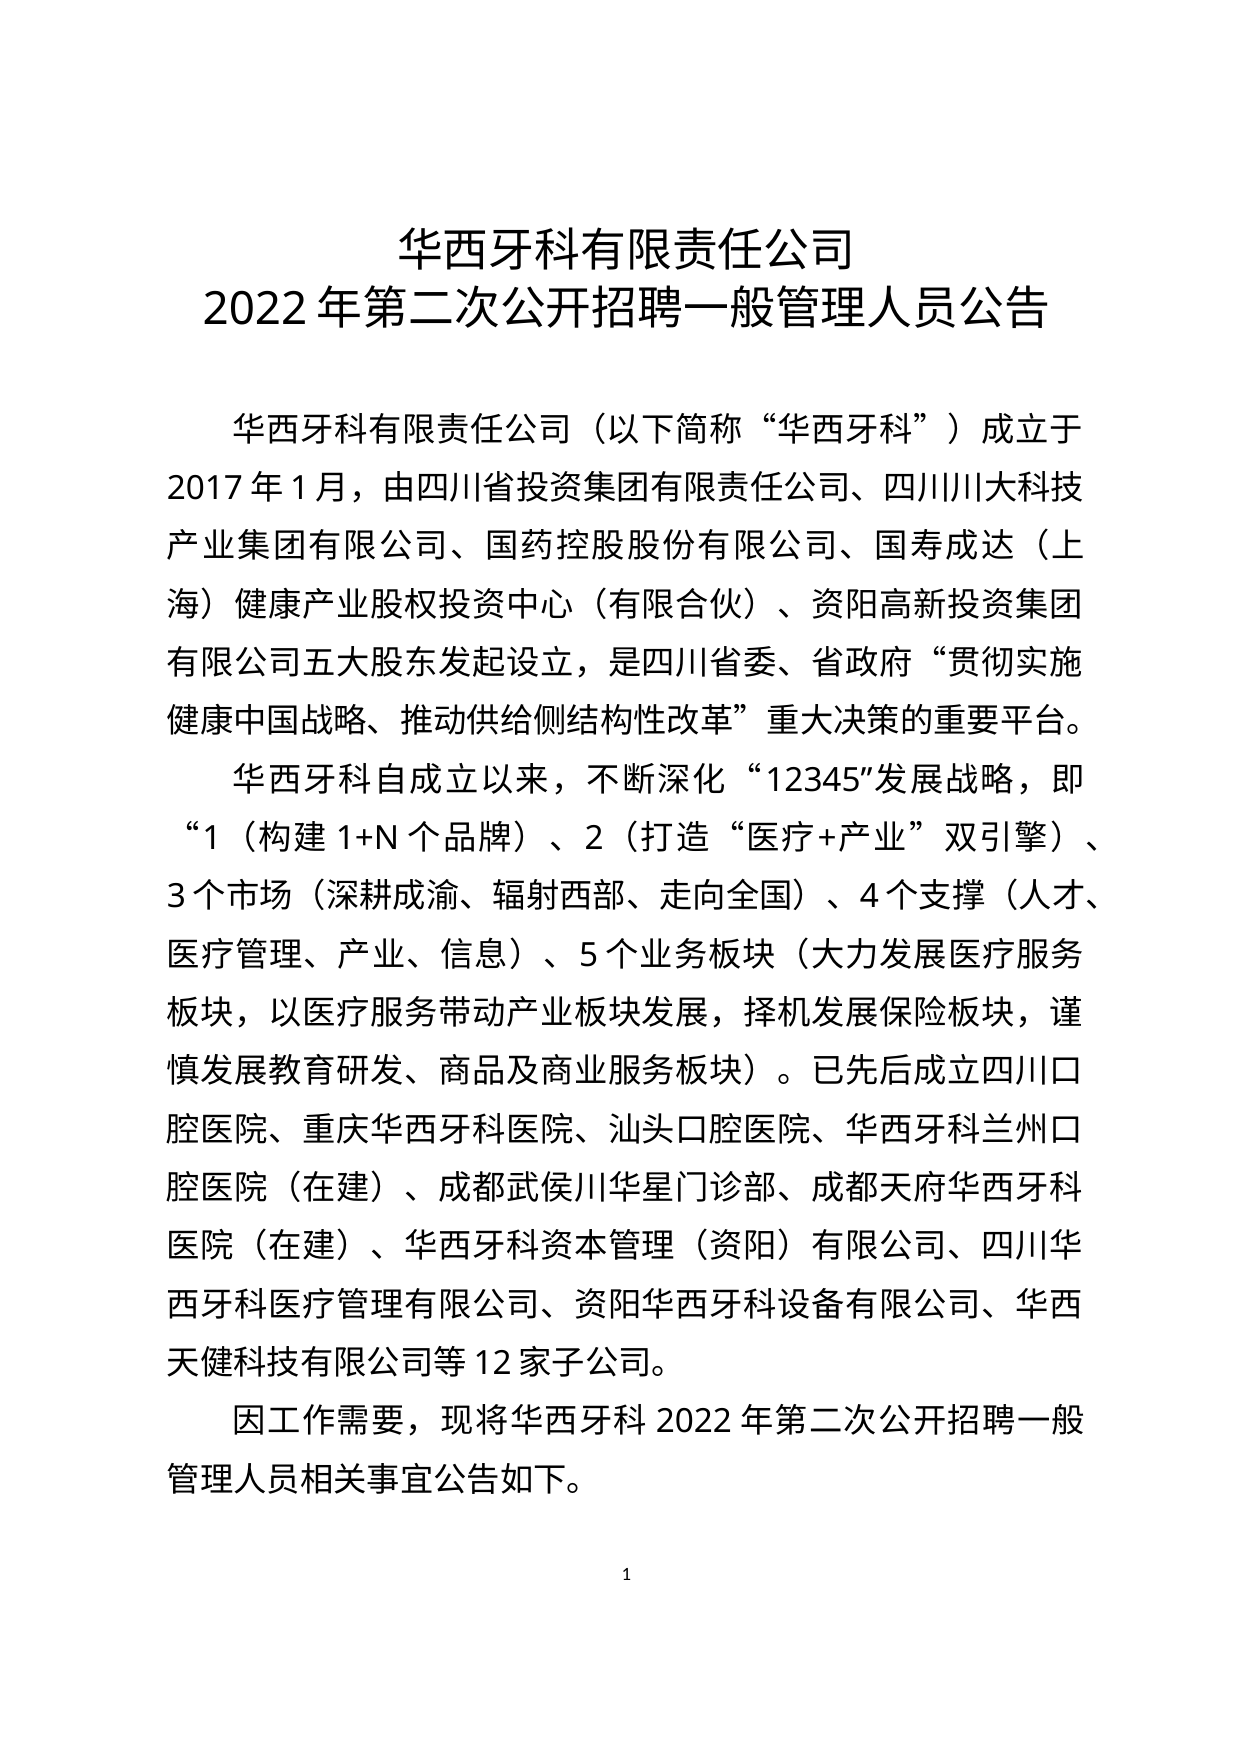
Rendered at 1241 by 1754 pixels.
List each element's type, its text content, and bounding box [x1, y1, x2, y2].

text 华西牙科自成立以来，不断深化“12345”发展战略，即“1（构建1+N个品牌）、2（打造“医疗+产业”双引擎）、3个市场（深耕成渝、辐射西部、走向全国）、4个支撑（人才、医疗管理、产业、信息）、5个业务板块（大力发展医疗服务板块，以医疗服务带动产业板块发展，择机发展保险板块，谨慎发展教育研发、商品及商业服务板块）。已先后成立四川口腔医院、重庆华西牙科医院、汕头口腔医院、华西牙科兰州口腔医院（在建）、成都武侯川华星门诊部、成都天府华西牙科医院（在建）、华西牙科资本管理（资阳）有限公司、四川华西牙科医疗管理有限公司、资阳华西牙科设备有限公司、华西天健科技有限公司等12家子公司。 [167, 744, 1085, 1386]
text 因工作需要，现将华西牙科2022年第二次公开招聘一般管理人员相关事宜公告如下。 [167, 1386, 1085, 1503]
text 华西牙科有限责任公司（以下简称“华西牙科”）成立于2017年1月，由四川省投资集团有限责任公司、四川川大科技产业集团有限公司、国药控股股份有限公司、国寿成达（上海）健康产业股权投资中心（有限合伙）、资阳高新投资集团有限公司五大股东发起设立，是四川省委、省政府“贯彻实施健康中国战略、推动供给侧结构性改革”重大决策的重要平台。 [167, 394, 1085, 744]
text 2022年第二次公开招聘一般管理人员公告 [167, 278, 1085, 336]
text 华西牙科有限责任公司 [167, 219, 1085, 278]
